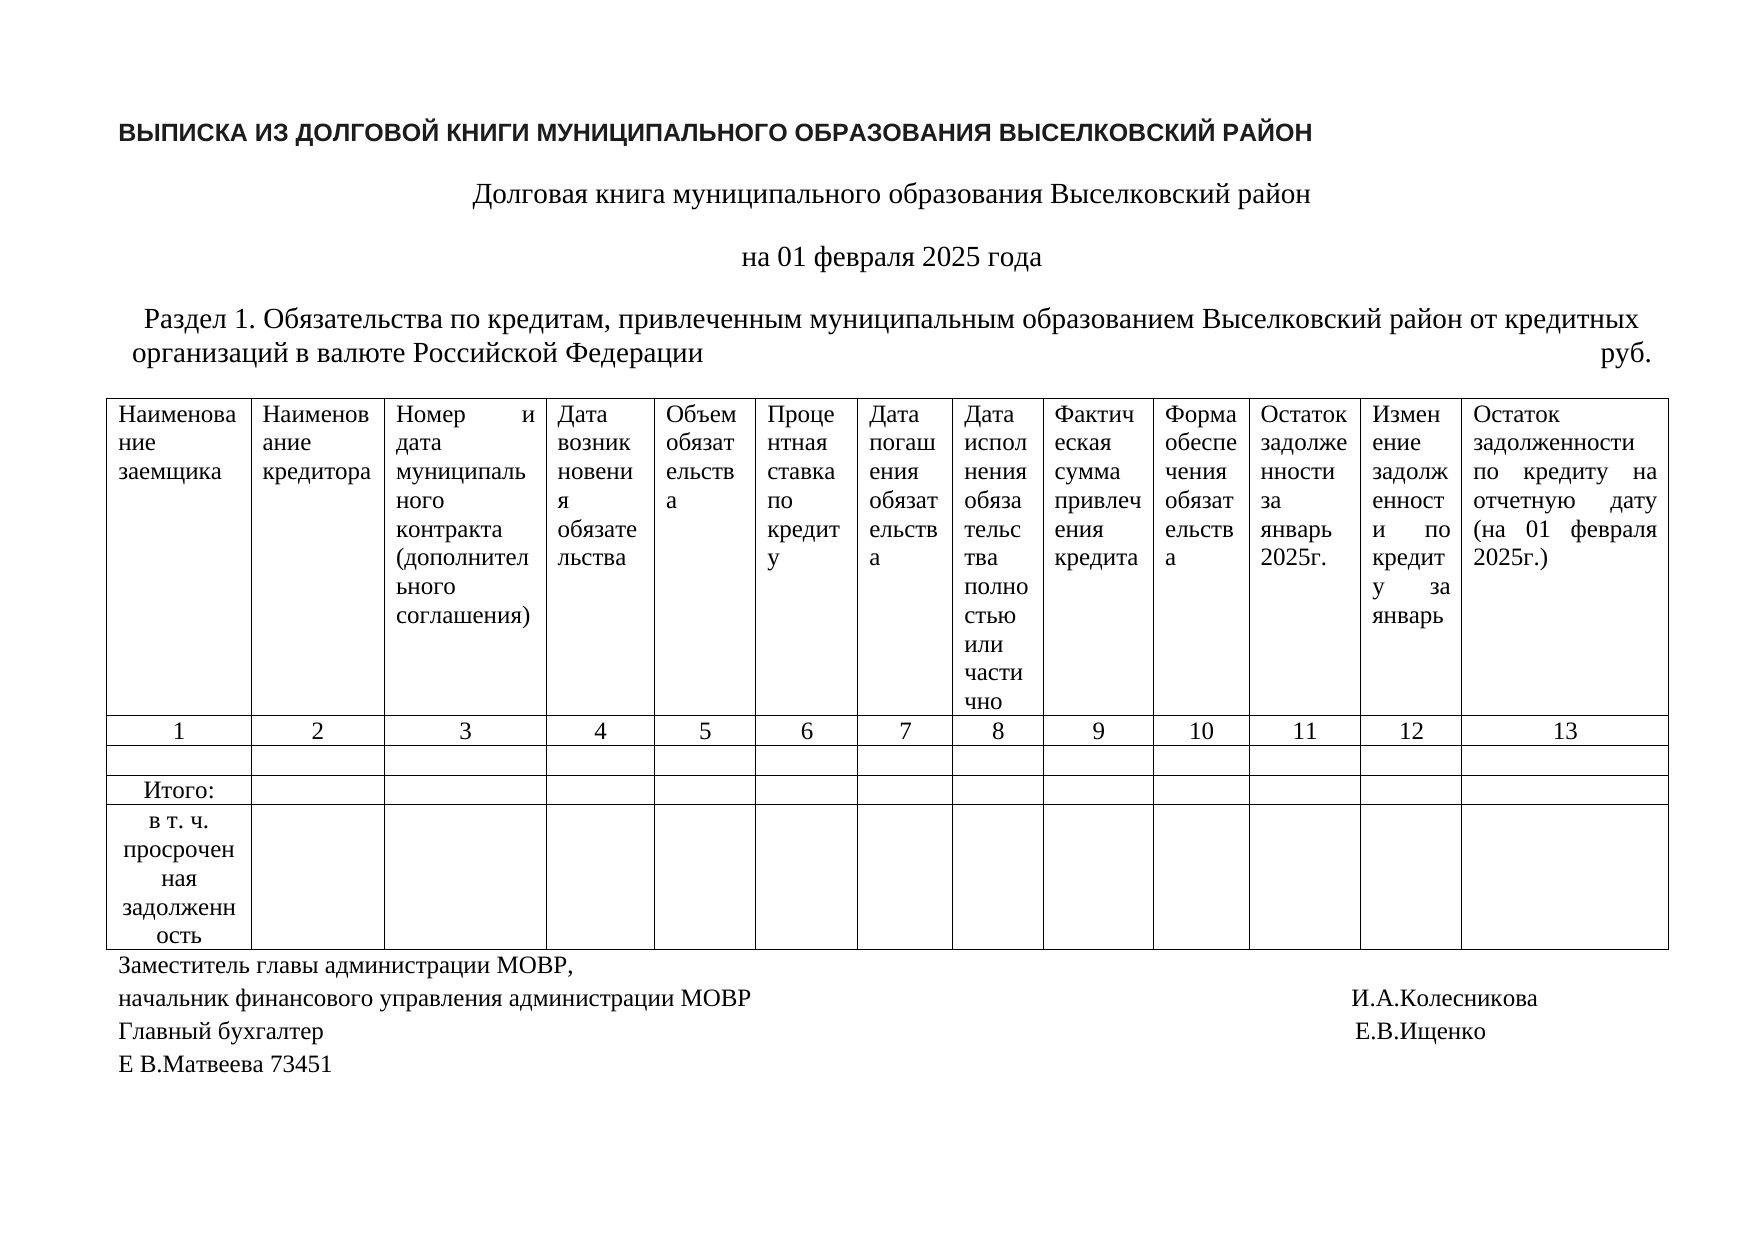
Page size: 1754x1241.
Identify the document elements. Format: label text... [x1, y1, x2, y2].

table_cell [756, 776, 857, 804]
table_cell [1250, 746, 1360, 774]
table_cell [858, 746, 952, 774]
text начальник финансового управления администрации МОВР И.А.Колесникова [118, 983, 1665, 1012]
table_cell Итого: [107, 776, 251, 804]
table_cell [1462, 805, 1668, 949]
table_header Номер и дата муниципального контракта (дополнительного соглашения) [385, 399, 546, 715]
table_cell 5 [655, 716, 755, 745]
table_header Наименование заемщика [107, 399, 251, 715]
table_cell [953, 776, 1043, 804]
table_cell 2 [252, 716, 384, 745]
text Главный бухгалтер Е.В.Ищенко [118, 1016, 1665, 1045]
table_cell [756, 746, 857, 774]
table_cell [858, 776, 952, 804]
table_cell в т. ч. просроченная задолженность [107, 805, 251, 949]
table_cell [252, 805, 384, 949]
table_cell [756, 805, 857, 949]
table_cell [1154, 746, 1249, 774]
table_header Остаток задолженности по кредиту на отчетную дату (на 01 февраля 2025г.) [1462, 399, 1668, 715]
table_cell [1154, 776, 1249, 804]
table_cell [1044, 805, 1153, 949]
table_cell [1462, 746, 1668, 774]
table_cell [547, 776, 654, 804]
table_cell [547, 805, 654, 949]
table_cell [655, 776, 755, 804]
table_cell [953, 805, 1043, 949]
table_cell [953, 746, 1043, 774]
table_cell [385, 805, 546, 949]
table_header Объем обязательства [655, 399, 755, 715]
table_header Изменение задолженности по кредиту за январь [1361, 399, 1461, 715]
table_cell [655, 746, 755, 774]
text Долговая книга муниципального образования Выселковский район [118, 176, 1665, 209]
table_cell 4 [547, 716, 654, 745]
table_header Форма обеспечения обязательства [1154, 399, 1249, 715]
table_cell [858, 805, 952, 949]
table_cell [385, 746, 546, 774]
table_cell [252, 776, 384, 804]
table_cell 10 [1154, 716, 1249, 745]
table_cell [1044, 746, 1153, 774]
table_cell [1361, 776, 1461, 804]
table_cell [1154, 805, 1249, 949]
table_cell 9 [1044, 716, 1153, 745]
table_cell 8 [953, 716, 1043, 745]
text Е В.Матвеева 73451 [118, 1049, 1665, 1078]
table_header Наименование кредитора [252, 399, 384, 715]
table_cell 7 [858, 716, 952, 745]
table_cell 13 [1462, 716, 1668, 745]
text Раздел 1. Обязательства по кредитам, привлеченным муниципальным образованием Выселковский район от кредитных организаций в валюте Российской Федерации руб. [118, 301, 1665, 368]
table_cell 12 [1361, 716, 1461, 745]
table_cell [1250, 776, 1360, 804]
table_cell [1250, 805, 1360, 949]
table_cell [1361, 805, 1461, 949]
table_cell [1462, 776, 1668, 804]
table_cell 1 [107, 716, 251, 745]
table_cell [655, 805, 755, 949]
table_header Фактическая сумма привлечения кредита [1044, 399, 1153, 715]
text на 01 февраля 2025 года [118, 239, 1665, 272]
table_header Процентная ставка по кредиту [756, 399, 857, 715]
table_cell [252, 746, 384, 774]
table_header Дата возникновения обязательства [547, 399, 654, 715]
text ВЫПИСКА ИЗ ДОЛГОВОЙ КНИГИ МУНИЦИПАЛЬНОГО ОБРАЗОВАНИЯ выселковский РАЙОН [118, 118, 1665, 147]
table_header Остаток задолженности за январь 2025г. [1250, 399, 1360, 715]
table_cell [1044, 776, 1153, 804]
table_cell [1361, 746, 1461, 774]
table_cell 6 [756, 716, 857, 745]
table_cell [107, 746, 251, 774]
table_header Дата исполнения обязательства полностью или частично [953, 399, 1043, 715]
table_cell 11 [1250, 716, 1360, 745]
table_cell [547, 746, 654, 774]
table_cell 3 [385, 716, 546, 745]
table_cell [385, 776, 546, 804]
text Заместитель главы администрации МОВР, [118, 950, 1665, 979]
table_header Дата погашения обязательства [858, 399, 952, 715]
